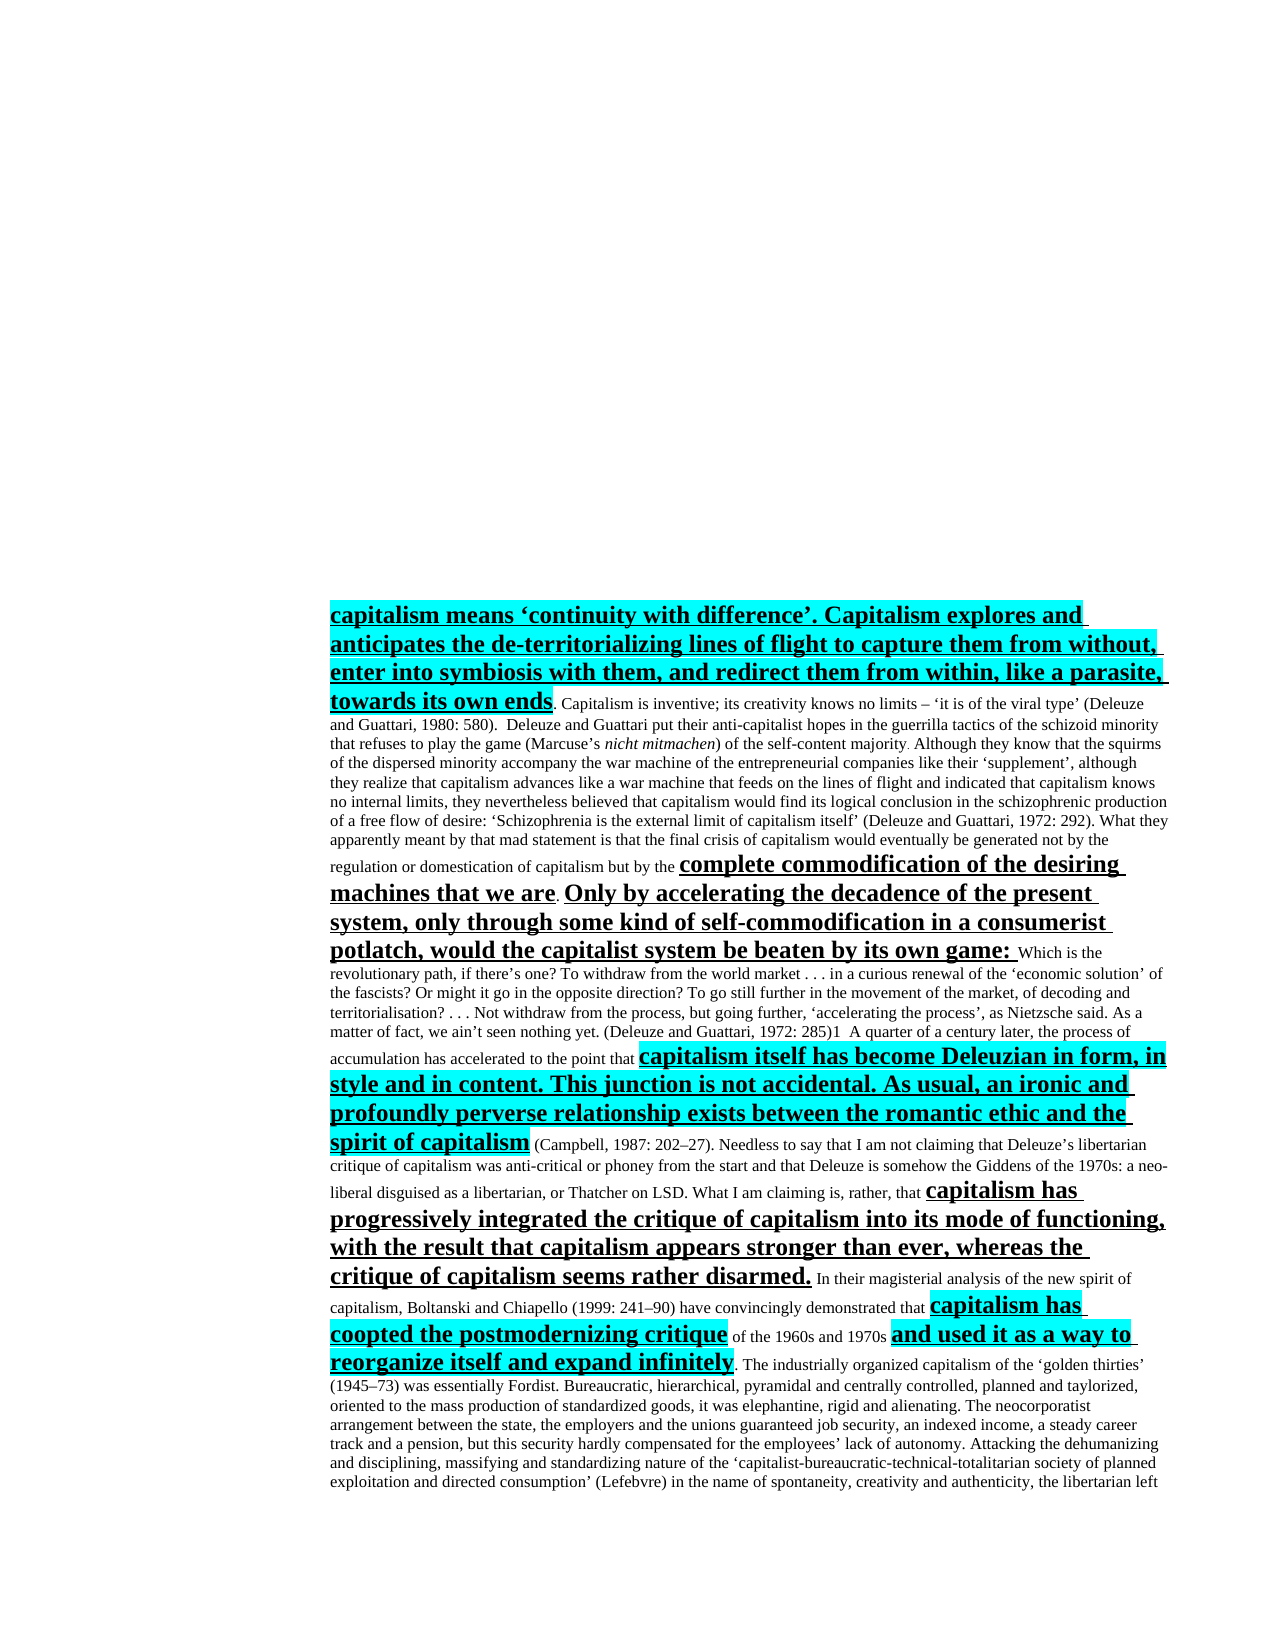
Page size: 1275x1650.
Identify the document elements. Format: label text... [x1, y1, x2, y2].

text The basic principle of rhizomatic sociology is that society is always en fuite, always leaking and fleeing, and may be understood in terms of the manner in which it deals with its lignes de fuite, or lines of flight. There is always something that flees and escapes the system, something that is not controllable, or at least not yet controlled. With their machinic analysis of becoming, Deleuze and Guattari want to encourage leakages and ‘cause a run off – faire fuire – as when you drill a hole in the pipe or open up the abscess’ (Guattari, 1977: 120; Deleuze and Guattari, 1980: 249; Deleuze, 1990: 32). The intention is obviously anti-systemic– draining the system, digging holes, continuing the work of the old mole. Yet, today, the capitalistic system itself thrives on anti-systematicity, ‘artificial negativity’ (Adorno), or ‘repetition and difference’ (Deleuze). It feeds, as it were, on its own problems and in the process it changes itself and mutates. The ‘repetition of the same’ eventually leads to ‘difference’, which is tantamount to saying that the survival of capitalism means ‘continuity with difference’. Capitalism explores and anticipates the de-territorializing lines of flight to capture them from without, enter into symbiosis with them, and redirect them from within, like a parasite, towards its own ends. Capitalism is inventive; its creativity knows no limits – ‘it is of the viral type’ (Deleuze and Guattari, 1980: 580). Deleuze and Guattari put their anti-capitalist hopes in the guerrilla tactics of the schizoid minority that refuses to play the game (Marcuse’s nicht mitmachen) of the self-content majority. Although they know that the squirms of the dispersed minority accompany the war machine of the entrepreneurial companies like their ‘supplement’, although they realize that capitalism advances like a war machine that feeds on the lines of flight and indicated that capitalism knows no internal limits, they nevertheless believed that capitalism would find its logical conclusion in the schizophrenic production of a free flow of desire: ‘Schizophrenia is the external limit of capitalism itself’ (Deleuze and Guattari, 1972: 292). What they apparently meant by that mad statement is that the final crisis of capitalism would eventually be generated not by the regulation or domestication of capitalism but by the complete commodification of the desiring machines that we are. Only by accelerating the decadence of the present system, only through some kind of self-commodification in a consumerist potlatch, would the capitalist system be beaten by its own game: Which is the revolutionary path, if there’s one? To withdraw from the world market . . . in a curious renewal of the ‘economic solution’ of the fascists? Or might it go in the opposite direction? To go still further in the movement of the market, of decoding and territorialisation? . . . Not withdraw from the process, but going further, ‘accelerating the process’, as Nietzsche said. As a matter of fact, we ain’t seen nothing yet. (Deleuze and Guattari, 1972: 285)1 A quarter of a century later, the process of accumulation has accelerated to the point that capitalism itself has become Deleuzian in form, in style and in content. This junction is not accidental. As usual, an ironic and profoundly perverse relationship exists between the romantic ethic and the spirit of capitalism (Campbell, 1987: 202–27). Needless to say that I am not claiming that Deleuze’s libertarian critique of capitalism was anti-critical or phoney from the start and that Deleuze is somehow the Giddens of the 1970s: a neo-liberal disguised as a libertarian, or Thatcher on LSD. What I am claiming is, rather, that capitalism has progressively integrated the critique of capitalism into its mode of functioning, with the result that capitalism appears stronger than ever, whereas the critique of capitalism seems rather disarmed. In their magisterial analysis of the new spirit of capitalism, Boltanski and Chiapello (1999: 241–90) have convincingly demonstrated that capitalism has coopted the postmodernizing critique of the 1960s and 1970s and used it as a way to reorganize itself and expand infinitely. The industrially organized capitalism of the ‘golden thirties’ (1945–73) was essentially Fordist. Bureaucratic, hierarchical, pyramidal and centrally controlled, planned and taylorized, oriented to the mass production of standardized goods, it was elephantine, rigid and alienating. The neocorporatist arrangement between the state, the employers and the unions guaranteed job security, an indexed income, a steady career track and a pension, but this security hardly compensated for the employees’ lack of autonomy. Attacking the dehumanizing and disciplining, massifying and standardizing nature of the ‘capitalist-bureaucratic-technical-totalitarian society of planned exploitation and directed consumption’ (Lefebvre) in the name of spontaneity, creativity and authenticity, the libertarian left took over the ‘artistic critique’ of capitalism of the bohemians and translated their grievances in a language that was inspired by surrealism and the ‘masters of suspicion’ (Marx, Freud and [330, 600, 1170, 1491]
